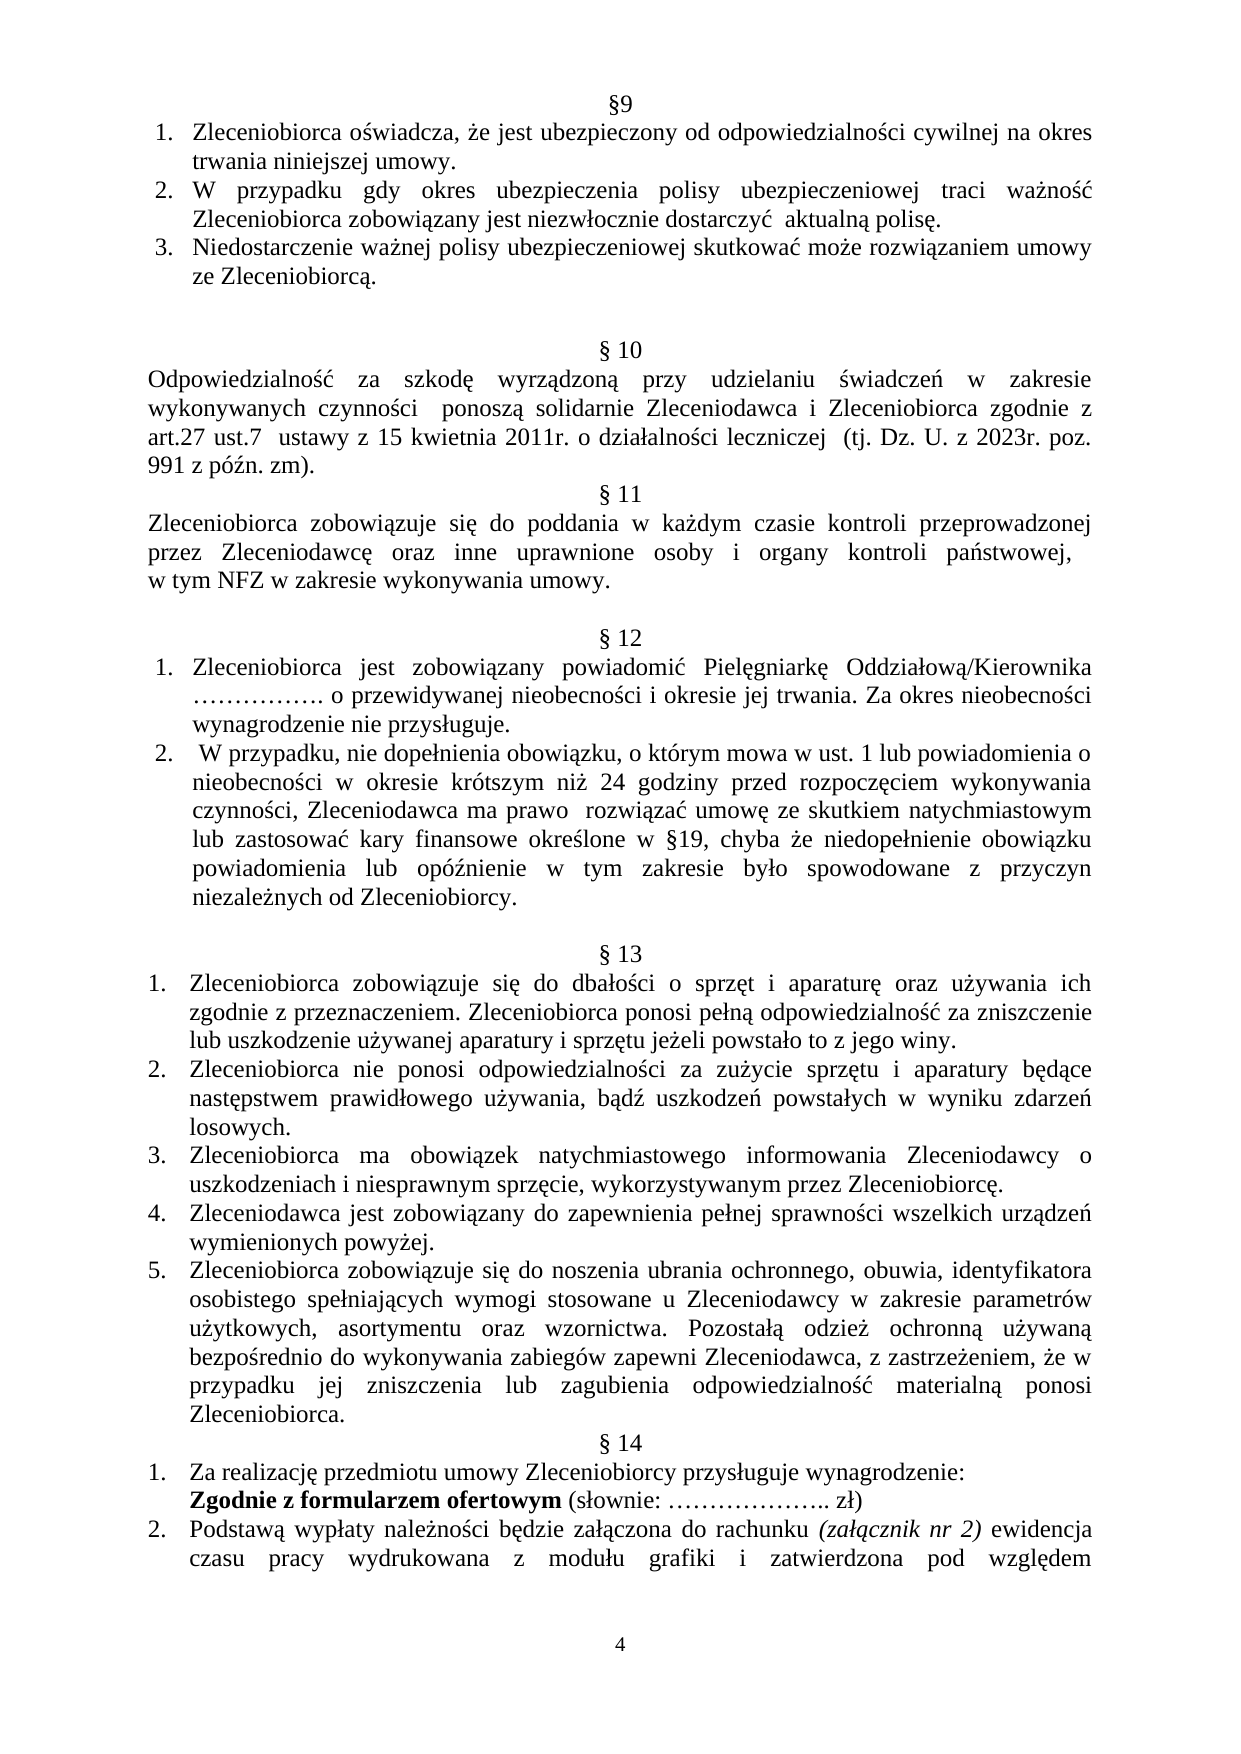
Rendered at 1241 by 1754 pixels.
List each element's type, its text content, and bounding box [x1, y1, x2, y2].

text Odpowiedzialność za szkodę wyrządzoną przy udzielaniu świadczeń w zakresie wykonywanych czynności ponoszą solidarnie Zleceniodawca i Zleceniobiorca zgodnie z art.27 ust.7 ustawy z 15 kwietnia 2011r. o działalności leczniczej (tj. Dz. U. z 2023r. poz. 991 z późn. zm). [148, 364, 1092, 479]
list Zleceniobiorca ma obowiązek natychmiastowego informowania Zleceniodawcy o uszkodzeniach i niesprawnym sprzęcie, wykorzystywanym przez Zleceniobiorcę. [148, 1140, 1092, 1198]
text Zleceniobiorca zobowiązuje się do poddania w każdym czasie kontroli przeprowadzonej przez Zleceniodawcę oraz inne uprawnione osoby i organy kontroli państwowej, w tym NFZ w zakresie wykonywania umowy. [148, 508, 1092, 594]
list Zleceniobiorca zobowiązuje się do noszenia ubrania ochronnego, obuwia, identyfikatora osobistego spełniających wymogi stosowane u Zleceniodawcy w zakresie parametrów użytkowych, asortymentu oraz wzornictwa. Pozostałą odzież ochronną używaną bezpośrednio do wykonywania zabiegów zapewni Zleceniodawca, z zastrzeżeniem, że w przypadku jej zniszczenia lub zagubienia odpowiedzialność materialną ponosi Zleceniobiorca. [148, 1255, 1092, 1428]
list W przypadku gdy okres ubezpieczenia polisy ubezpieczeniowej traci ważność Zleceniobiorca zobowiązany jest niezwłocznie dostarczyć aktualną polisę. [154, 175, 1092, 232]
text §9 [148, 89, 1092, 117]
list Zleceniodawca jest zobowiązany do zapewnienia pełnej sprawności wszelkich urządzeń wymienionych powyżej. [148, 1198, 1092, 1255]
list Za realizację przedmiotu umowy Zleceniobiorcy przysługuje wynagrodzenie: [148, 1457, 1092, 1485]
text § 12 [148, 623, 1092, 652]
list Zleceniobiorca jest zobowiązany powiadomić Pielęgniarkę Oddziałową/Kierownika ……………. o przewidywanej nieobecności i okresie jej trwania. Za okres nieobecności wynagrodzenie nie przysługuje. [154, 652, 1092, 738]
text § 14 [148, 1428, 1092, 1457]
list Niedostarczenie ważnej polisy ubezpieczeniowej skutkować może rozwiązaniem umowy ze Zleceniobiorcą. [154, 232, 1092, 290]
text Zgodnie z formularzem ofertowym (słownie: ……………….. zł) [189, 1485, 1092, 1514]
text § 11 [148, 479, 1092, 508]
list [148, 1514, 1092, 1572]
list Zleceniobiorca nie ponosi odpowiedzialności za zużycie sprzętu i aparatury będące następstwem prawidłowego używania, bądź uszkodzeń powstałych w wyniku zdarzeń losowych. [148, 1054, 1092, 1140]
text § 13 [148, 939, 1092, 968]
text § 10 [148, 335, 1092, 364]
list W przypadku, nie dopełnienia obowiązku, o którym mowa w ust. 1 lub powiadomienia o nieobecności w okresie krótszym niż 24 godziny przed rozpoczęciem wykonywania czynności, Zleceniodawca ma prawo rozwiązać umowę ze skutkiem natychmiastowym lub zastosować kary finansowe określone w §19, chyba że niedopełnienie obowiązku powiadomienia lub opóźnienie w tym zakresie było spowodowane z przyczyn niezależnych od Zleceniobiorcy. [154, 738, 1092, 910]
list Zleceniobiorca oświadcza, że jest ubezpieczony od odpowiedzialności cywilnej na okres trwania niniejszej umowy. [154, 117, 1092, 175]
list Zleceniobiorca zobowiązuje się do dbałości o sprzęt i aparaturę oraz używania ich zgodnie z przeznaczeniem. Zleceniobiorca ponosi pełną odpowiedzialność za zniszczenie lub uszkodzenie używanej aparatury i sprzętu jeżeli powstało to z jego winy. [148, 968, 1092, 1054]
